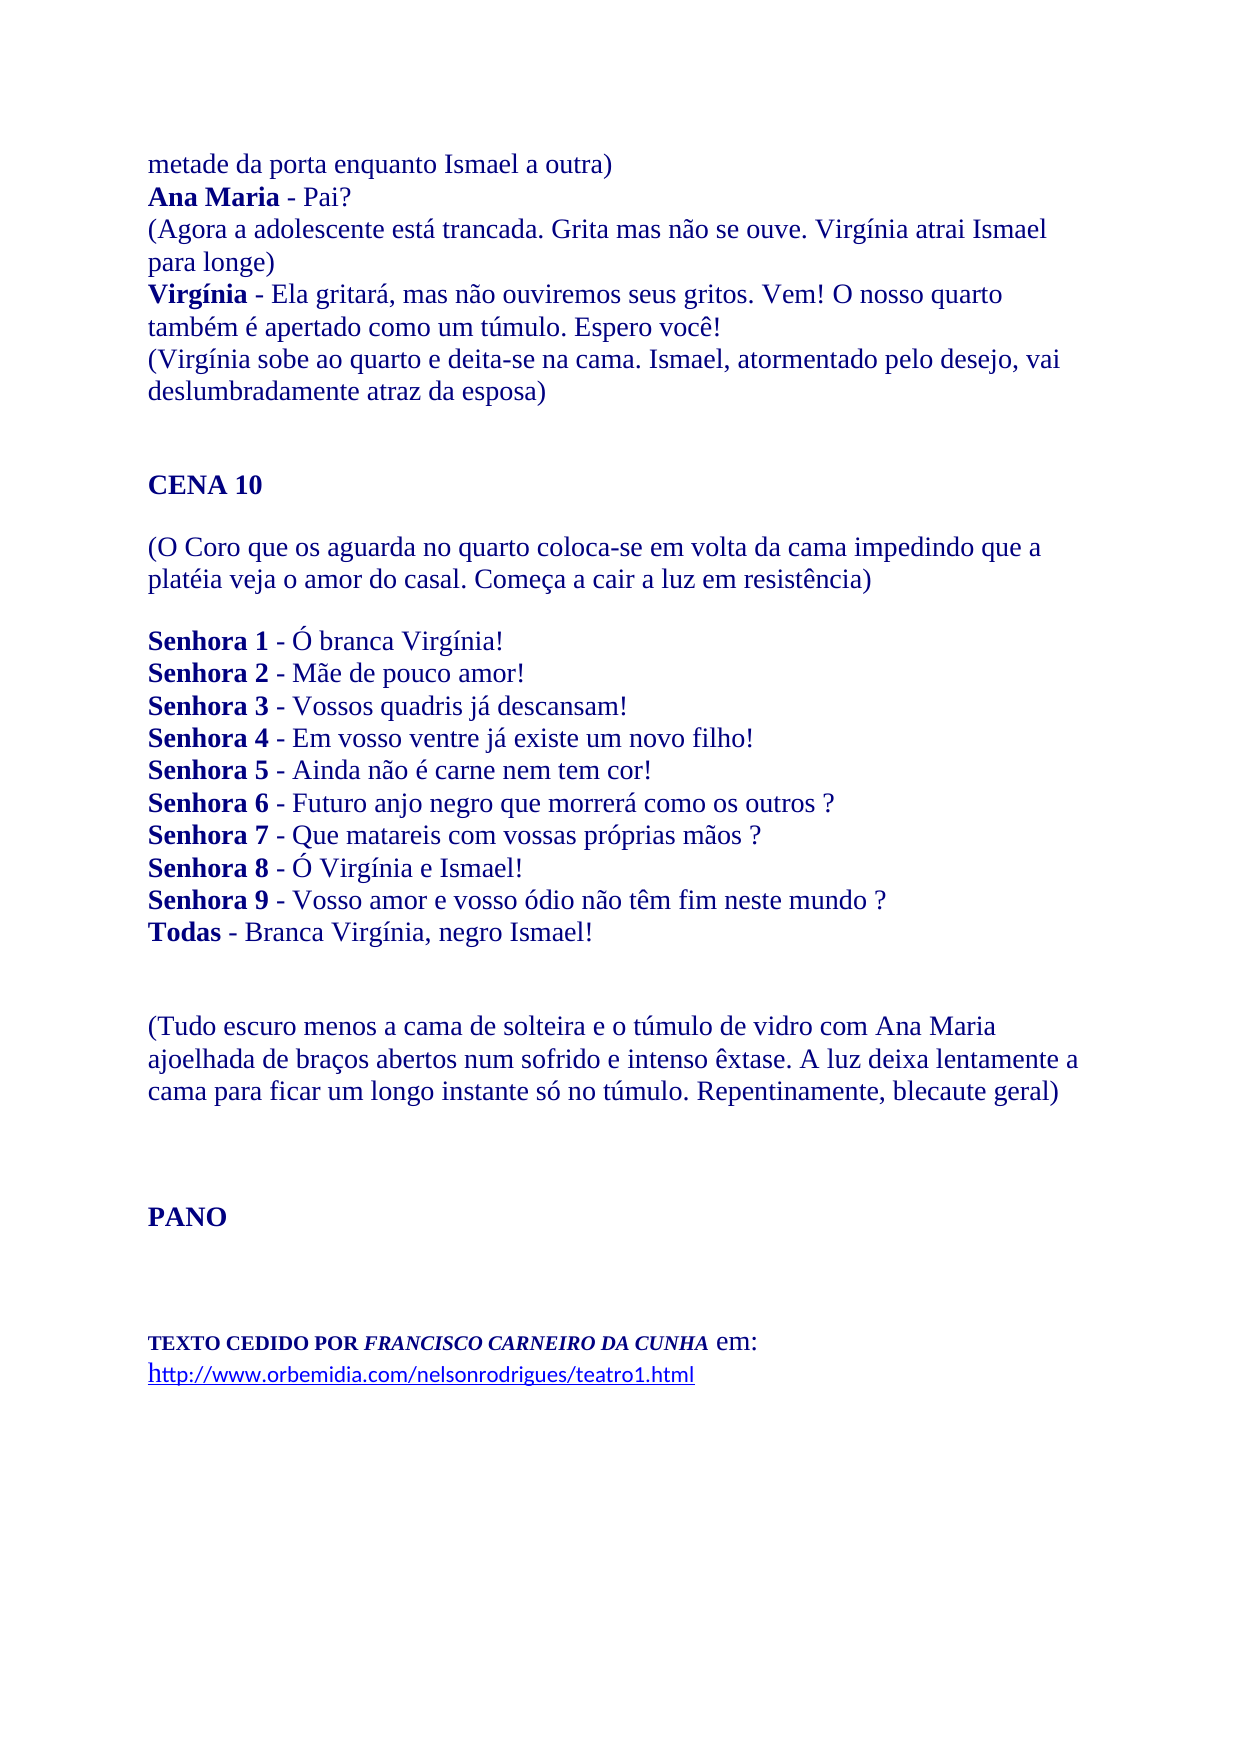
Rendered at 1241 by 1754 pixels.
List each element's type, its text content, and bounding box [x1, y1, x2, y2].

text (Tudo escuro menos a cama de solteira e o túmulo de vidro com Ana Maria ajoelhada de braços abertos num sofrido e intenso êxtase. A luz deixa lentamente a cama para ficar um longo instante só no túmulo. Repentinamente, blecaute geral) [148, 977, 1093, 1107]
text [148, 148, 1093, 407]
text TEXTO CEDIDO POR FRANCISCO CARNEIRO DA CUNHA em: http://www.orbemidia.com/nelsonrodrigues/teatro1.html [148, 1324, 1093, 1388]
text (O Coro que os aguarda no quarto coloca-se em volta da cama impedindo que a platéia veja o amor do casal. Começa a cair a luz em resistência) [148, 530, 1093, 595]
text PANO [148, 1136, 1093, 1233]
text CENA 10 [148, 436, 1093, 501]
text Senhora 1 - Ó branca Virgínia! Senhora 2 - Mãe de pouco amor! Senhora 3 - Vossos quadris já descansam! Senhora 4 - Em vosso ventre já existe um novo filho! Senhora 5 - Ainda não é carne nem tem cor! Senhora 6 - Futuro anjo negro que morrerá como os outros ? Senhora 7 - Que matareis com vossas próprias mãos ? Senhora 8 - Ó Virgínia e Ismael! Senhora 9 - Vosso amor e vosso ódio não têm fim neste mundo ? Todas - Branca Virgínia, negro Ismael! [148, 624, 1093, 948]
